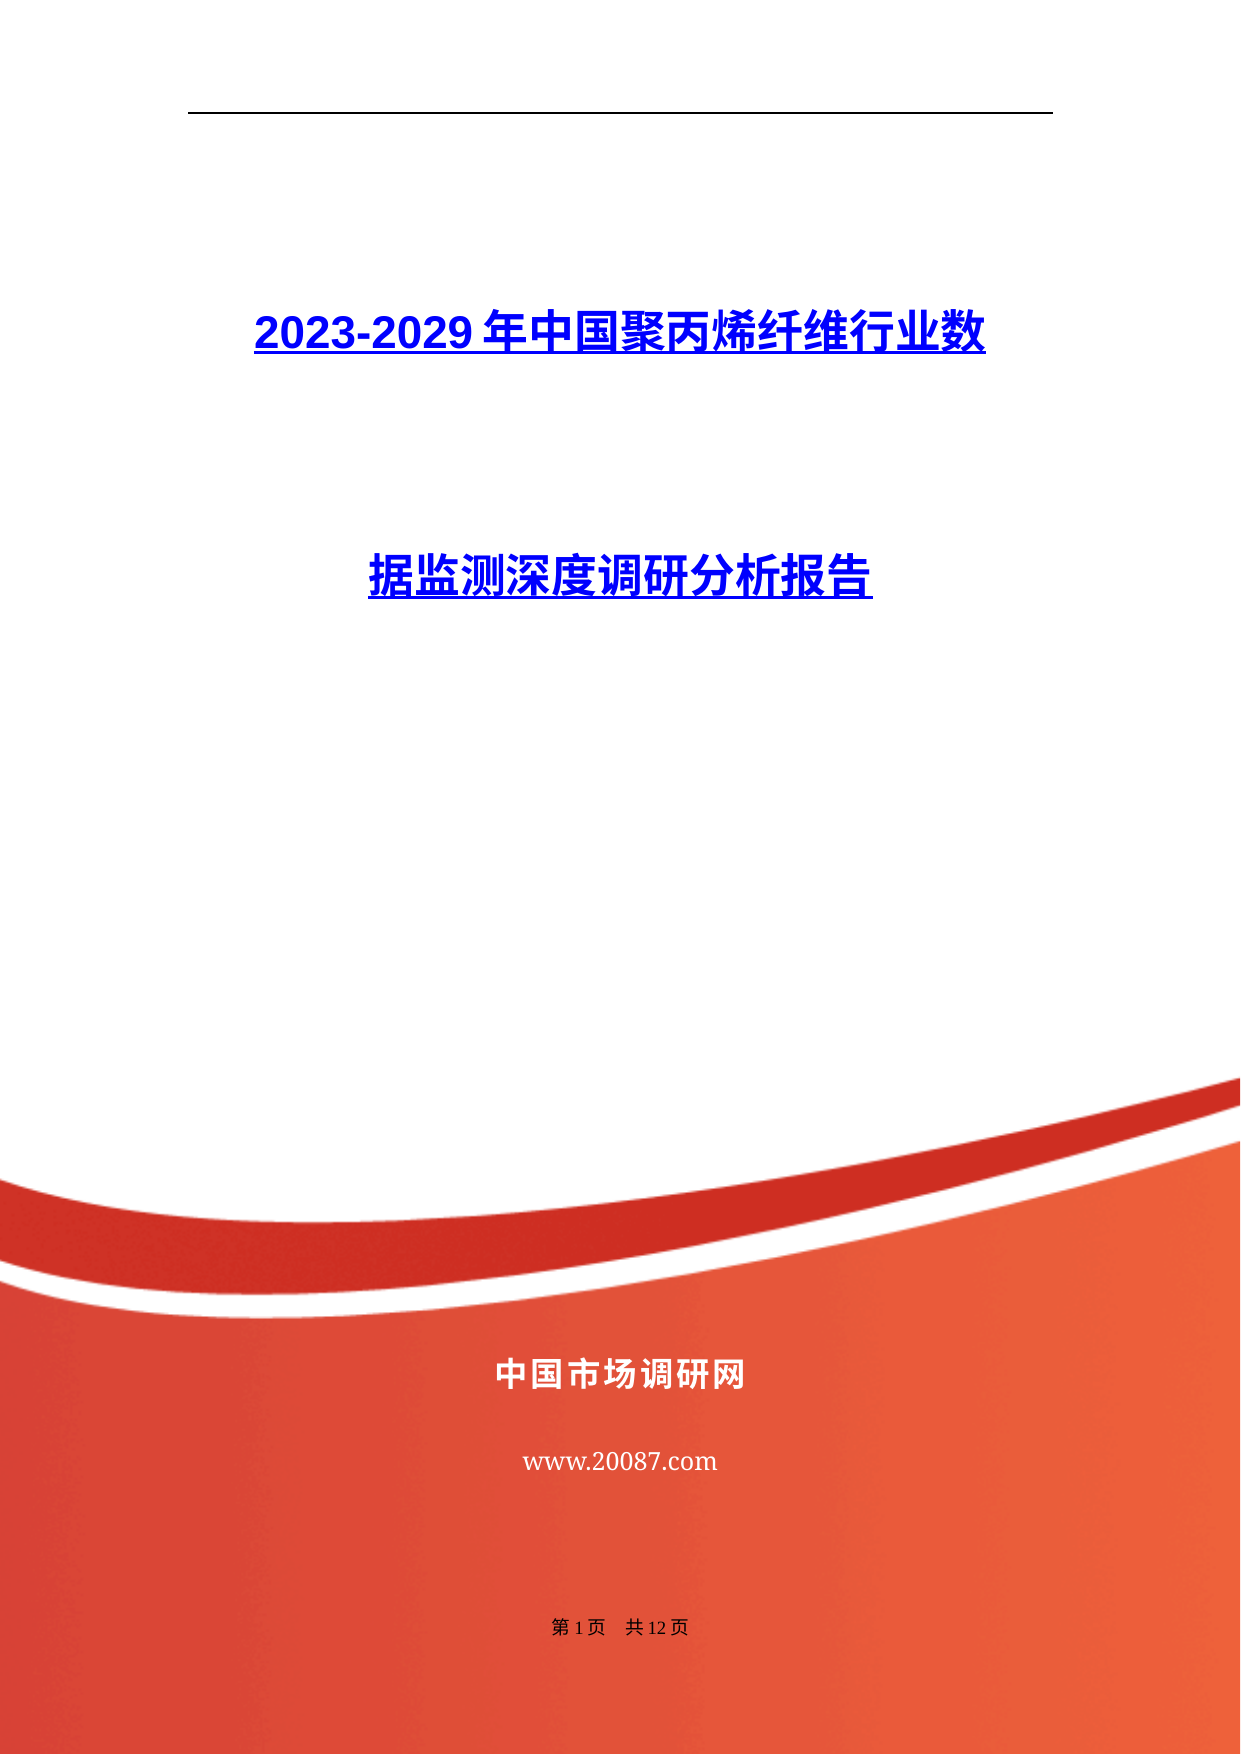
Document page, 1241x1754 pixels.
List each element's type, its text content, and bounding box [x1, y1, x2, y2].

subtitle 中国市场调研网 [187, 1339, 1053, 1404]
text www.20087.com [187, 1428, 1053, 1493]
table_header 2023-2029年中国聚丙烯纤维行业数据监测深度调研分析报告 [188, 207, 1053, 773]
picture [0, 1006, 1241, 1754]
